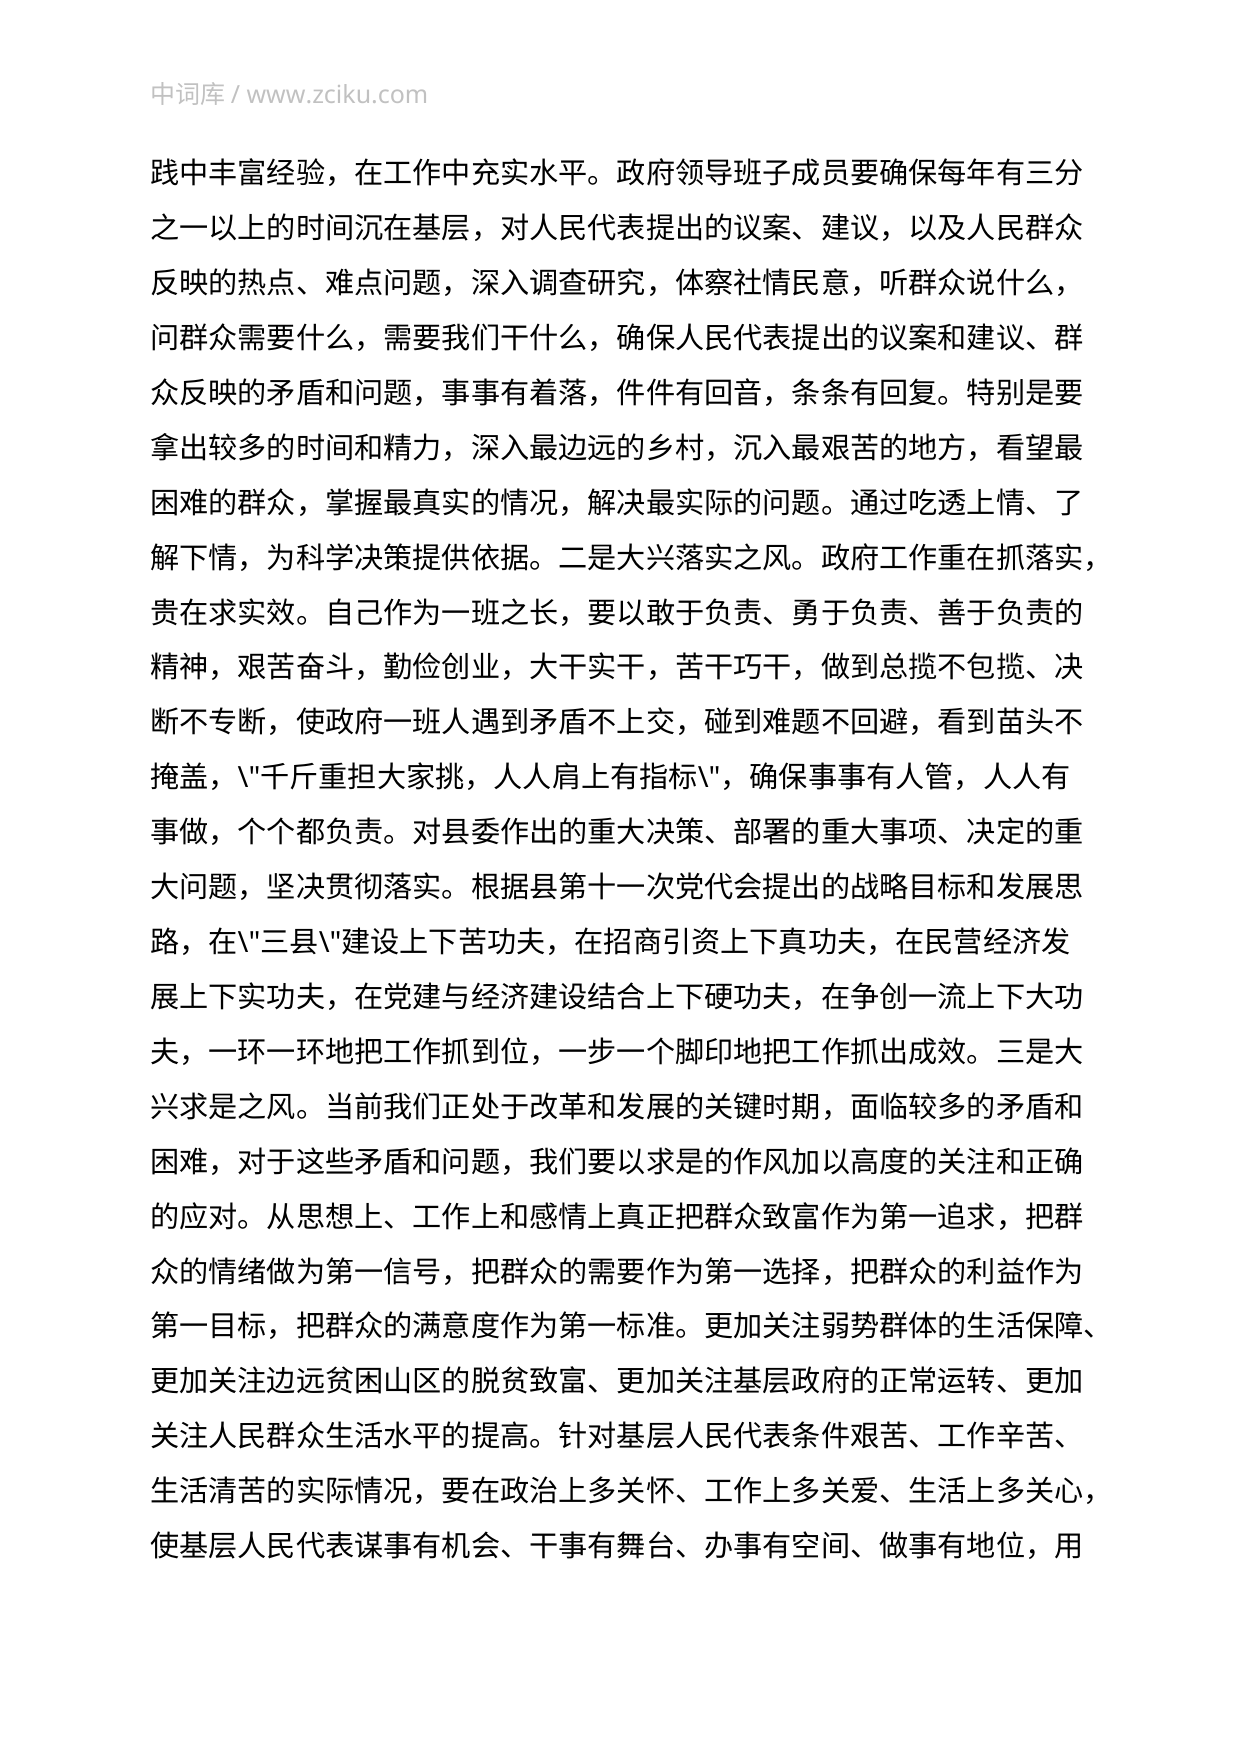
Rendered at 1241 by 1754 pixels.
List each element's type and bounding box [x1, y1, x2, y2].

text [150, 150, 1090, 1565]
